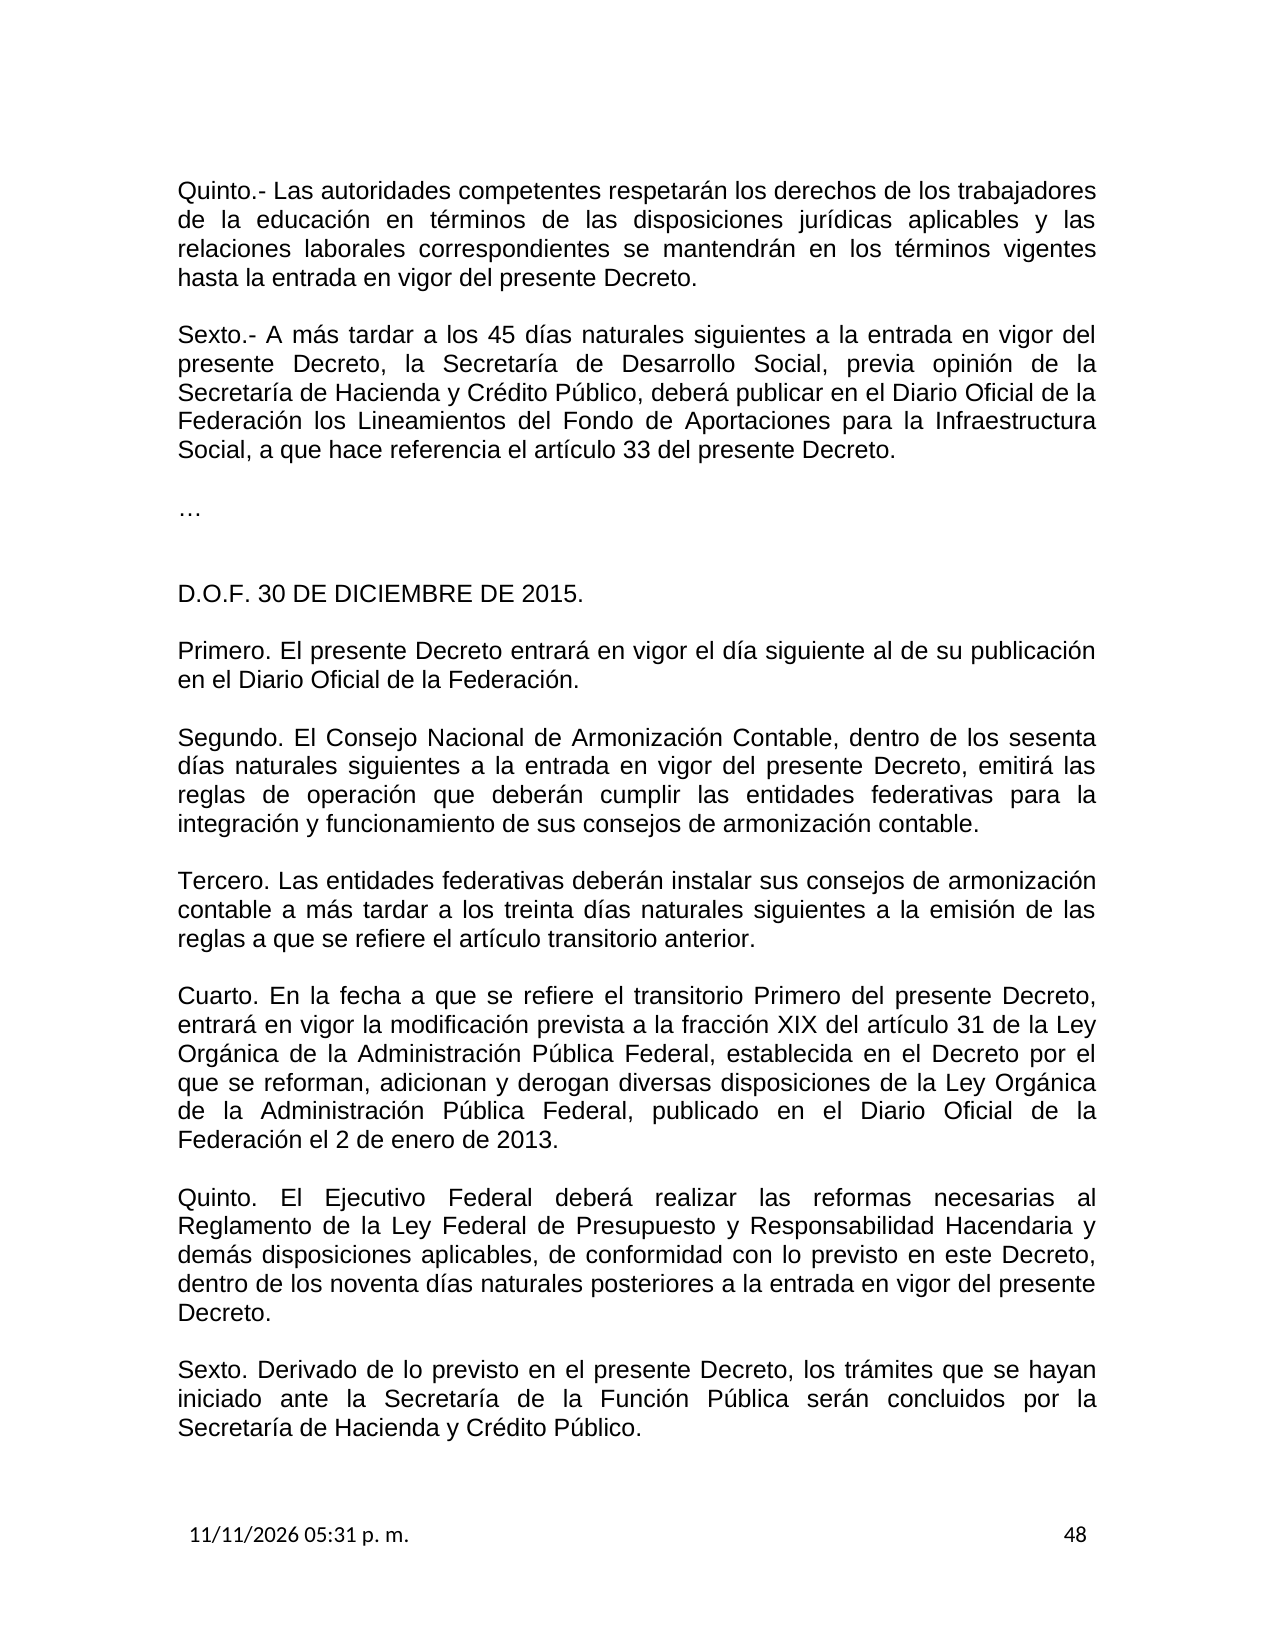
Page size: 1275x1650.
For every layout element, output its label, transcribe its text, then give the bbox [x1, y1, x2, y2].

text … [177, 493, 1098, 521]
text Primero. El presente Decreto entrará en vigor el día siguiente al de su publicación en el Diario Oficial de la Federación. [177, 636, 1098, 694]
text D.O.F. 30 DE DICIEMBRE DE 2015. [177, 579, 1098, 608]
text Cuarto. En la fecha a que se refiere el transitorio Primero del presente Decreto, entrará en vigor la modificación prevista a la fracción XIX del artículo 31 de la Ley Orgánica de la Administración Pública Federal, establecida en el Decreto por el que se reforman, adicionan y derogan diversas disposiciones de la Ley Orgánica de la Administración Pública Federal, publicado en el Diario Oficial de la Federación el 2 de enero de 2013. [177, 981, 1098, 1154]
text Sexto.- A más tardar a los 45 días naturales siguientes a la entrada en vigor del presente Decreto, la Secretaría de Desarrollo Social, previa opinión de la Secretaría de Hacienda y Crédito Público, deberá publicar en el Diario Oficial de la Federación los Lineamientos del Fondo de Aportaciones para la Infraestructura Social, a que hace referencia el artículo 33 del presente Decreto. [177, 320, 1098, 464]
text Segundo. El Consejo Nacional de Armonización Contable, dentro de los sesenta días naturales siguientes a la entrada en vigor del presente Decreto, emitirá las reglas de operación que deberán cumplir las entidades federativas para la integración y funcionamiento de sus consejos de armonización contable. [177, 723, 1098, 838]
text Quinto. El Ejecutivo Federal deberá realizar las reformas necesarias al Reglamento de la Ley Federal de Presupuesto y Responsabilidad Hacendaria y demás disposiciones aplicables, de conformidad con lo previsto en este Decreto, dentro de los noventa días naturales posteriores a la entrada en vigor del presente Decreto. [177, 1183, 1098, 1326]
text Quinto.- Las autoridades competentes respetarán los derechos de los trabajadores de la educación en términos de las disposiciones jurídicas aplicables y las relaciones laborales correspondientes se mantendrán en los términos vigentes hasta la entrada en vigor del presente Decreto. [177, 176, 1098, 291]
text Tercero. Las entidades federativas deberán instalar sus consejos de armonización contable a más tardar a los treinta días naturales siguientes a la emisión de las reglas a que se refiere el artículo transitorio anterior. [177, 866, 1098, 953]
text Sexto. Derivado de lo previsto en el presente Decreto, los trámites que se hayan iniciado ante la Secretaría de la Función Pública serán concluidos por la Secretaría de Hacienda y Crédito Público. [177, 1355, 1098, 1441]
